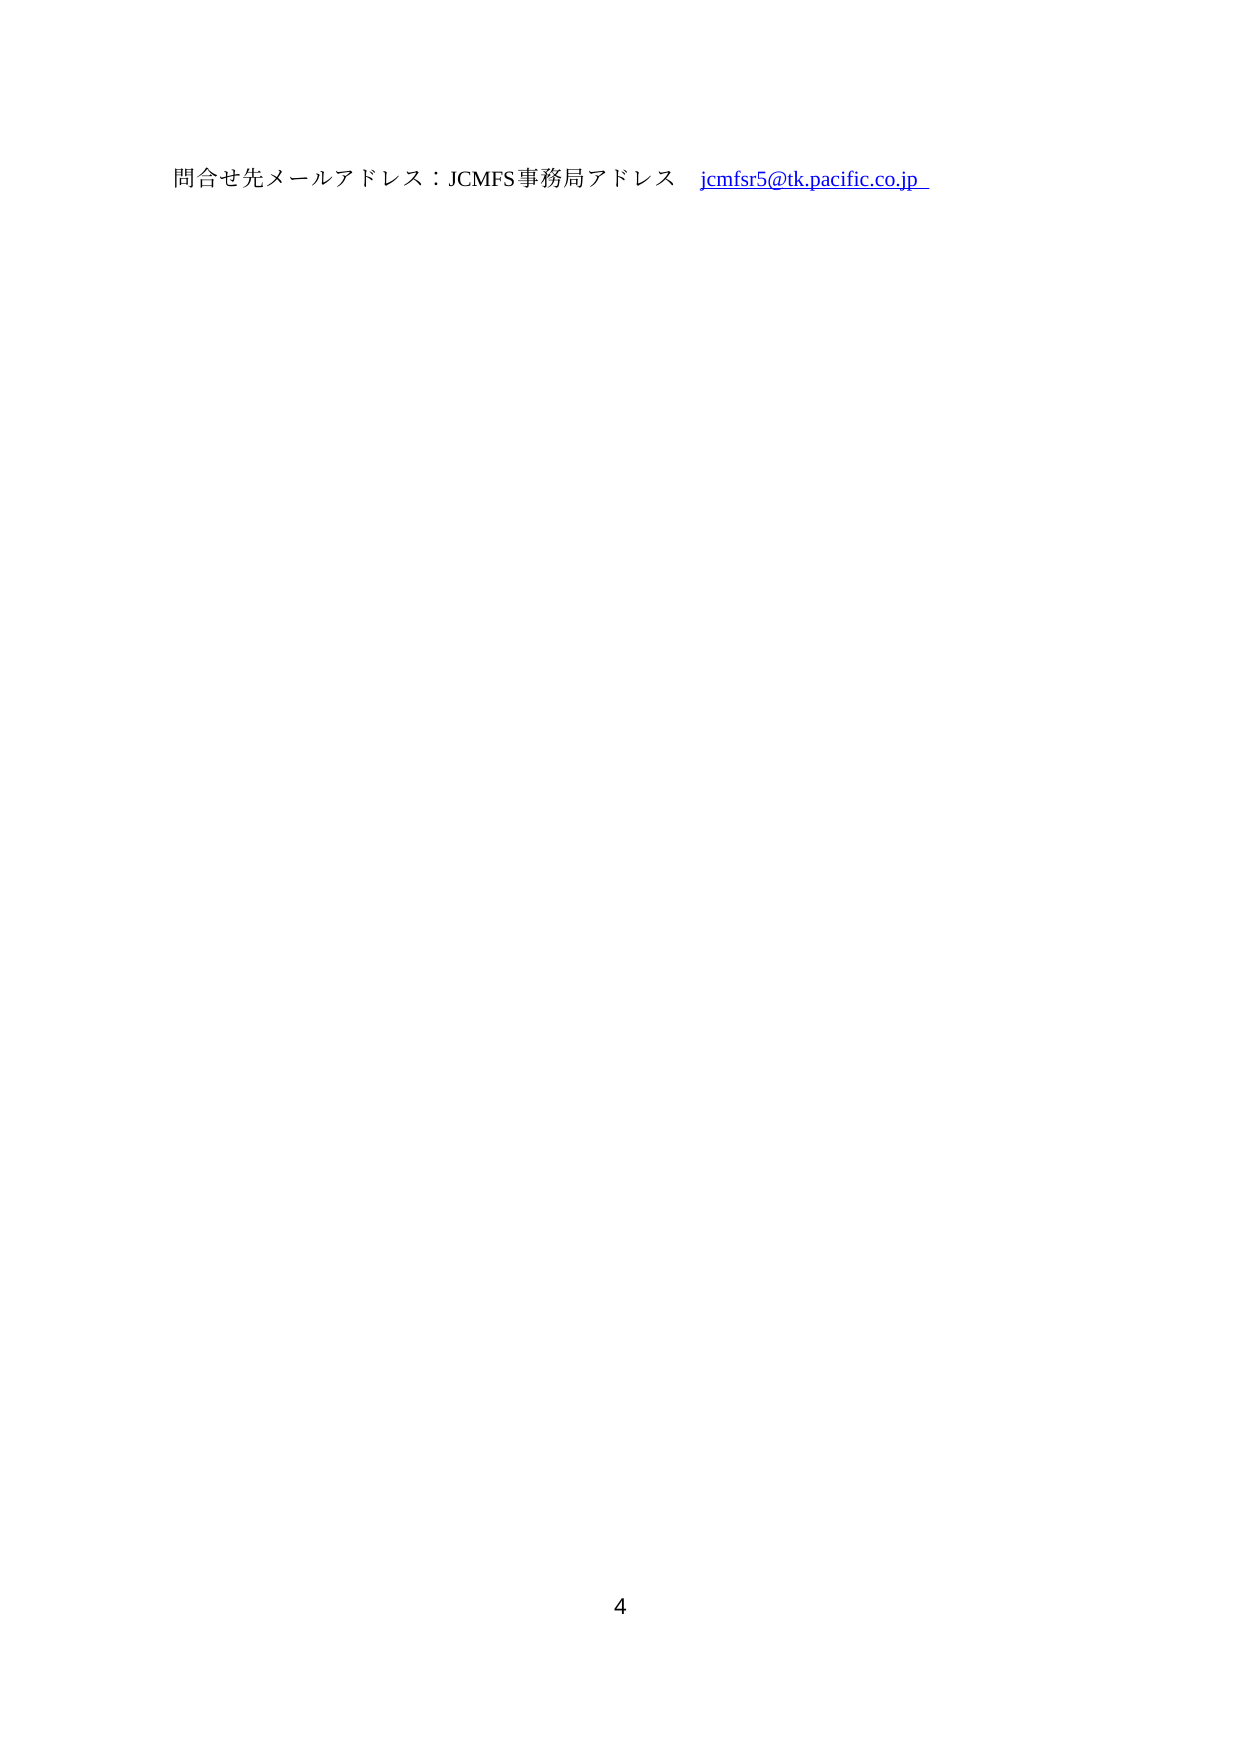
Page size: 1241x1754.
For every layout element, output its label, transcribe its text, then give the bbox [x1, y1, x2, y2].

text 問合せ先メールアドレス：JCMFS事務局アドレス jcmfsr5@tk.pacific.co.jp [150, 158, 1090, 195]
